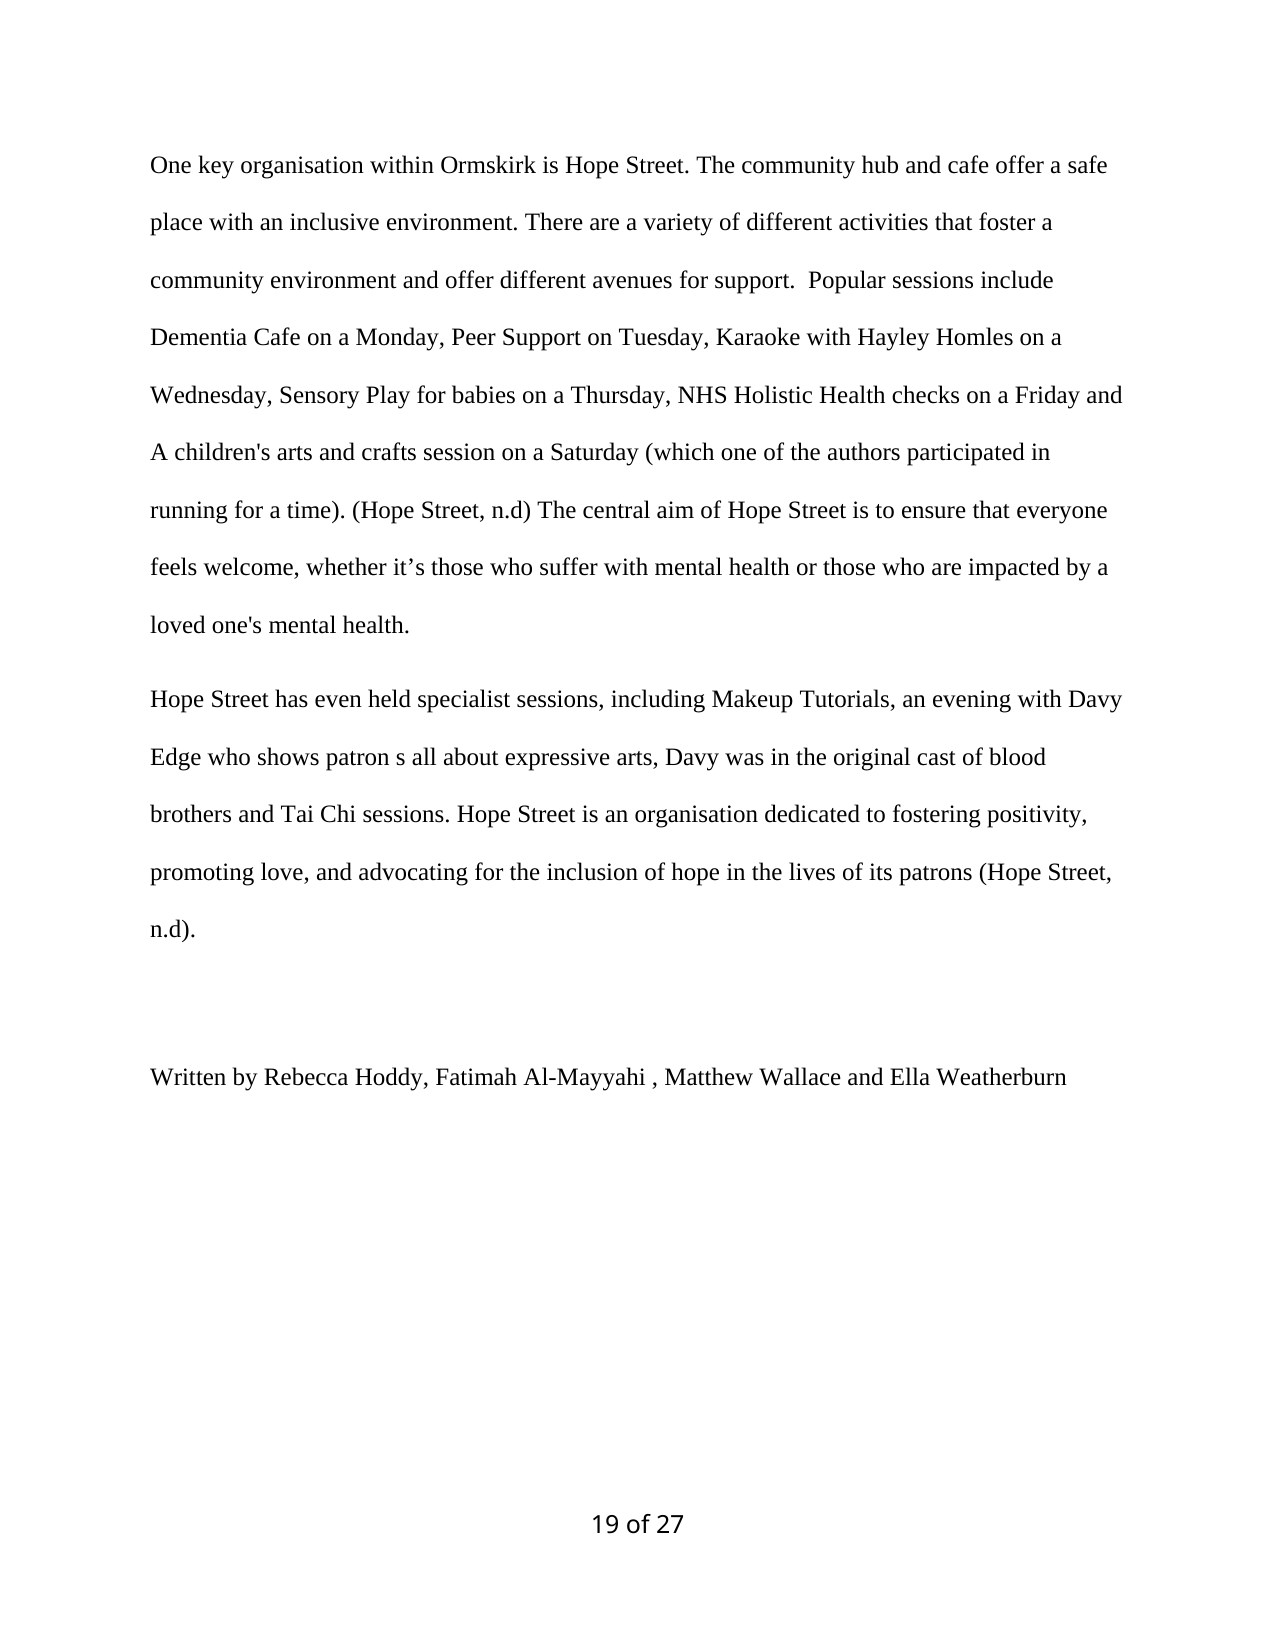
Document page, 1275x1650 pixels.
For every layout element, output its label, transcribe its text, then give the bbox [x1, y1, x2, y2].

text Written by Rebecca Hoddy, Fatimah Al-Mayyahi , Matthew Wallace and Ella Weatherburn [150, 1062, 1125, 1091]
text Hope Street has even held specialist sessions, including Makeup Tutorials, an evening with Davy Edge who shows patron s all about expressive arts, Davy was in the original cast of blood brothers and Tai Chi sessions. Hope Street is an organisation dedicated to fostering positivity, promoting love, and advocating for the inclusion of hope in the lives of its patrons (Hope Street, n.d). [150, 684, 1125, 943]
text One key organisation within Ormskirk is Hope Street. The community hub and cafe offer a safe place with an inclusive environment. There are a variety of different activities that foster a community environment and offer different avenues for support. Popular sessions include Dementia Cafe on a Monday, Peer Support on Tuesday, Karaoke with Hayley Homles on a Wednesday, Sensory Play for babies on a Thursday, NHS Holistic Health checks on a Friday and A children's arts and crafts session on a Saturday (which one of the authors participated in running for a time). (Hope Street, n.d) The central aim of Hope Street is to ensure that everyone feels welcome, whether it’s those who suffer with mental health or those who are impacted by a loved one's mental health. [150, 150, 1125, 639]
